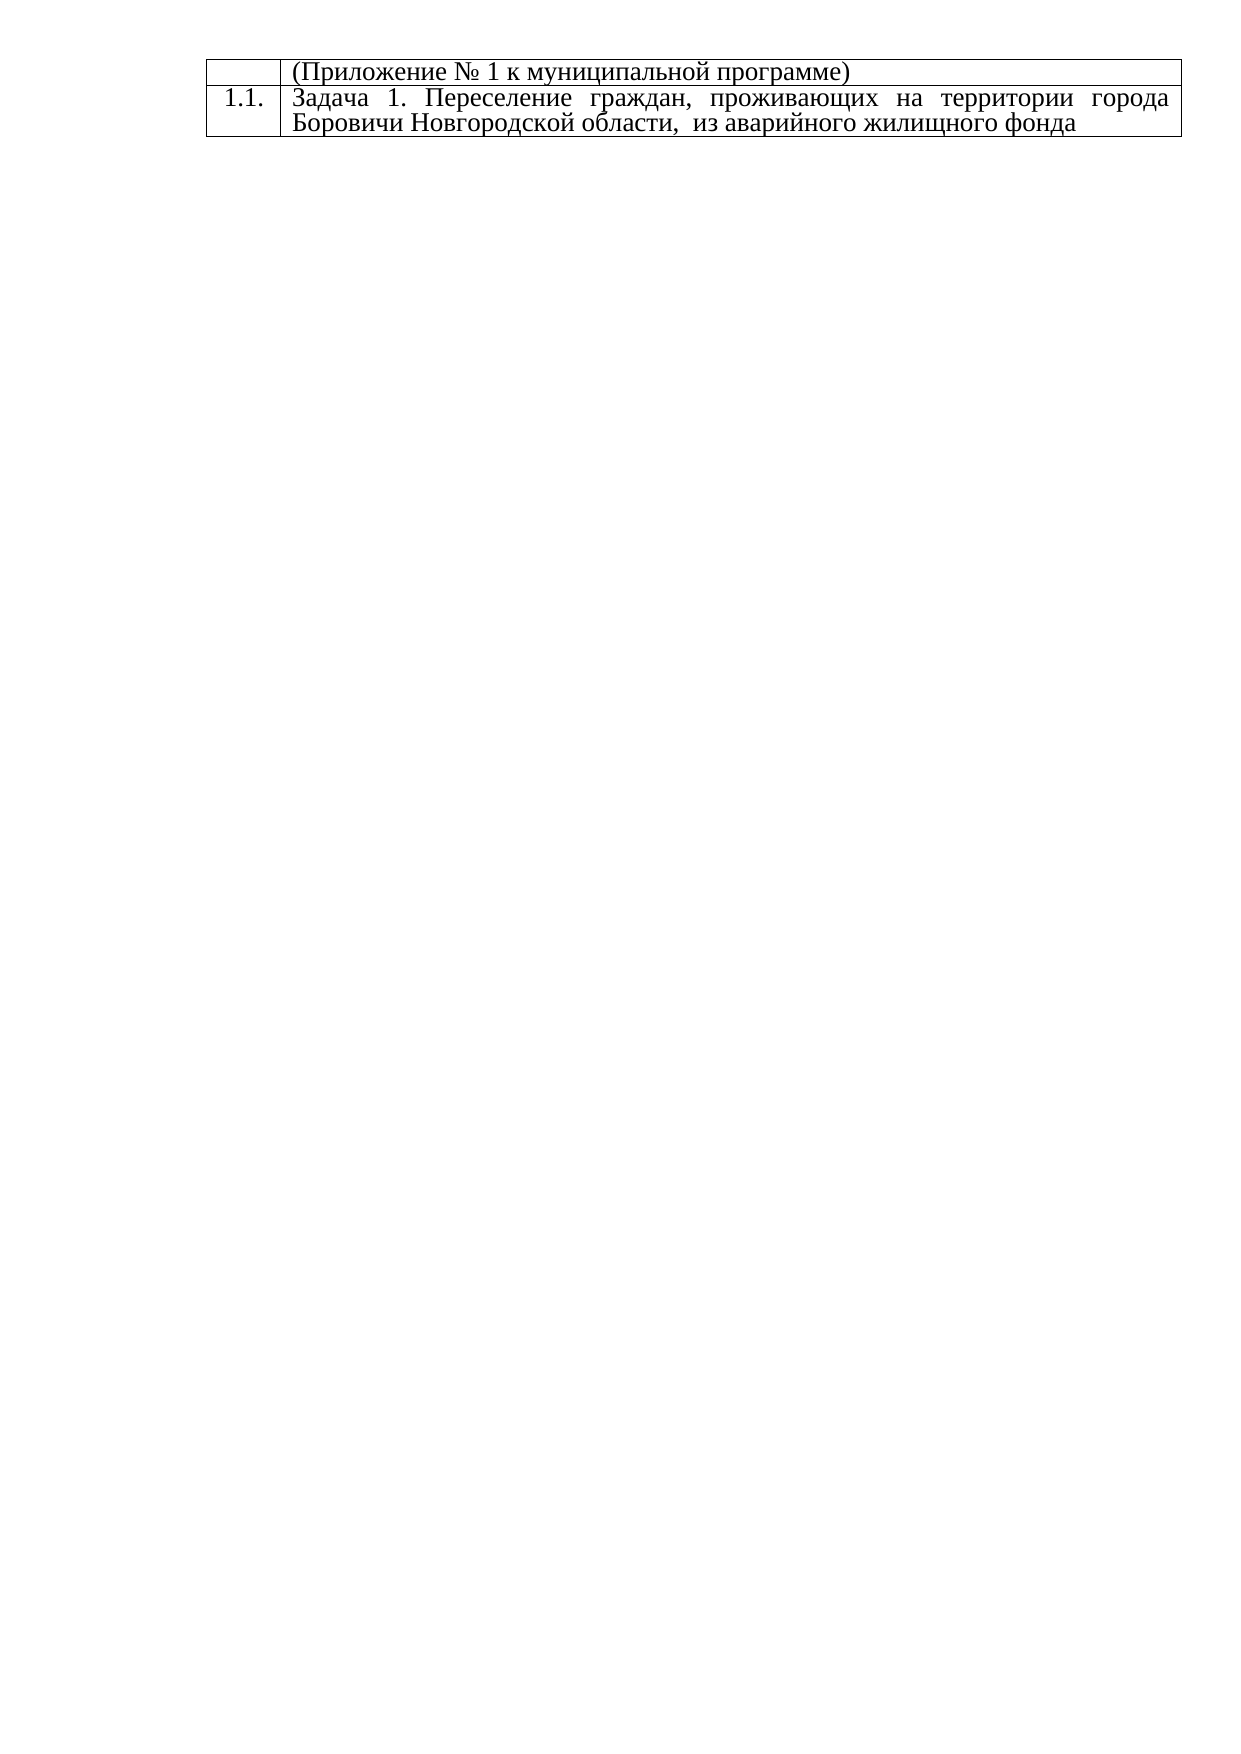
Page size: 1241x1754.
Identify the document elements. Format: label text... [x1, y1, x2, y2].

table_cell Задача 1. Переселение граждан, проживающих на территории города Боровичи Новгородской области, из аварийного жилищного фонда [281, 86, 1181, 136]
table_cell 1. [207, 60, 280, 85]
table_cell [281, 60, 1181, 85]
table_cell 1.1. [207, 86, 280, 136]
